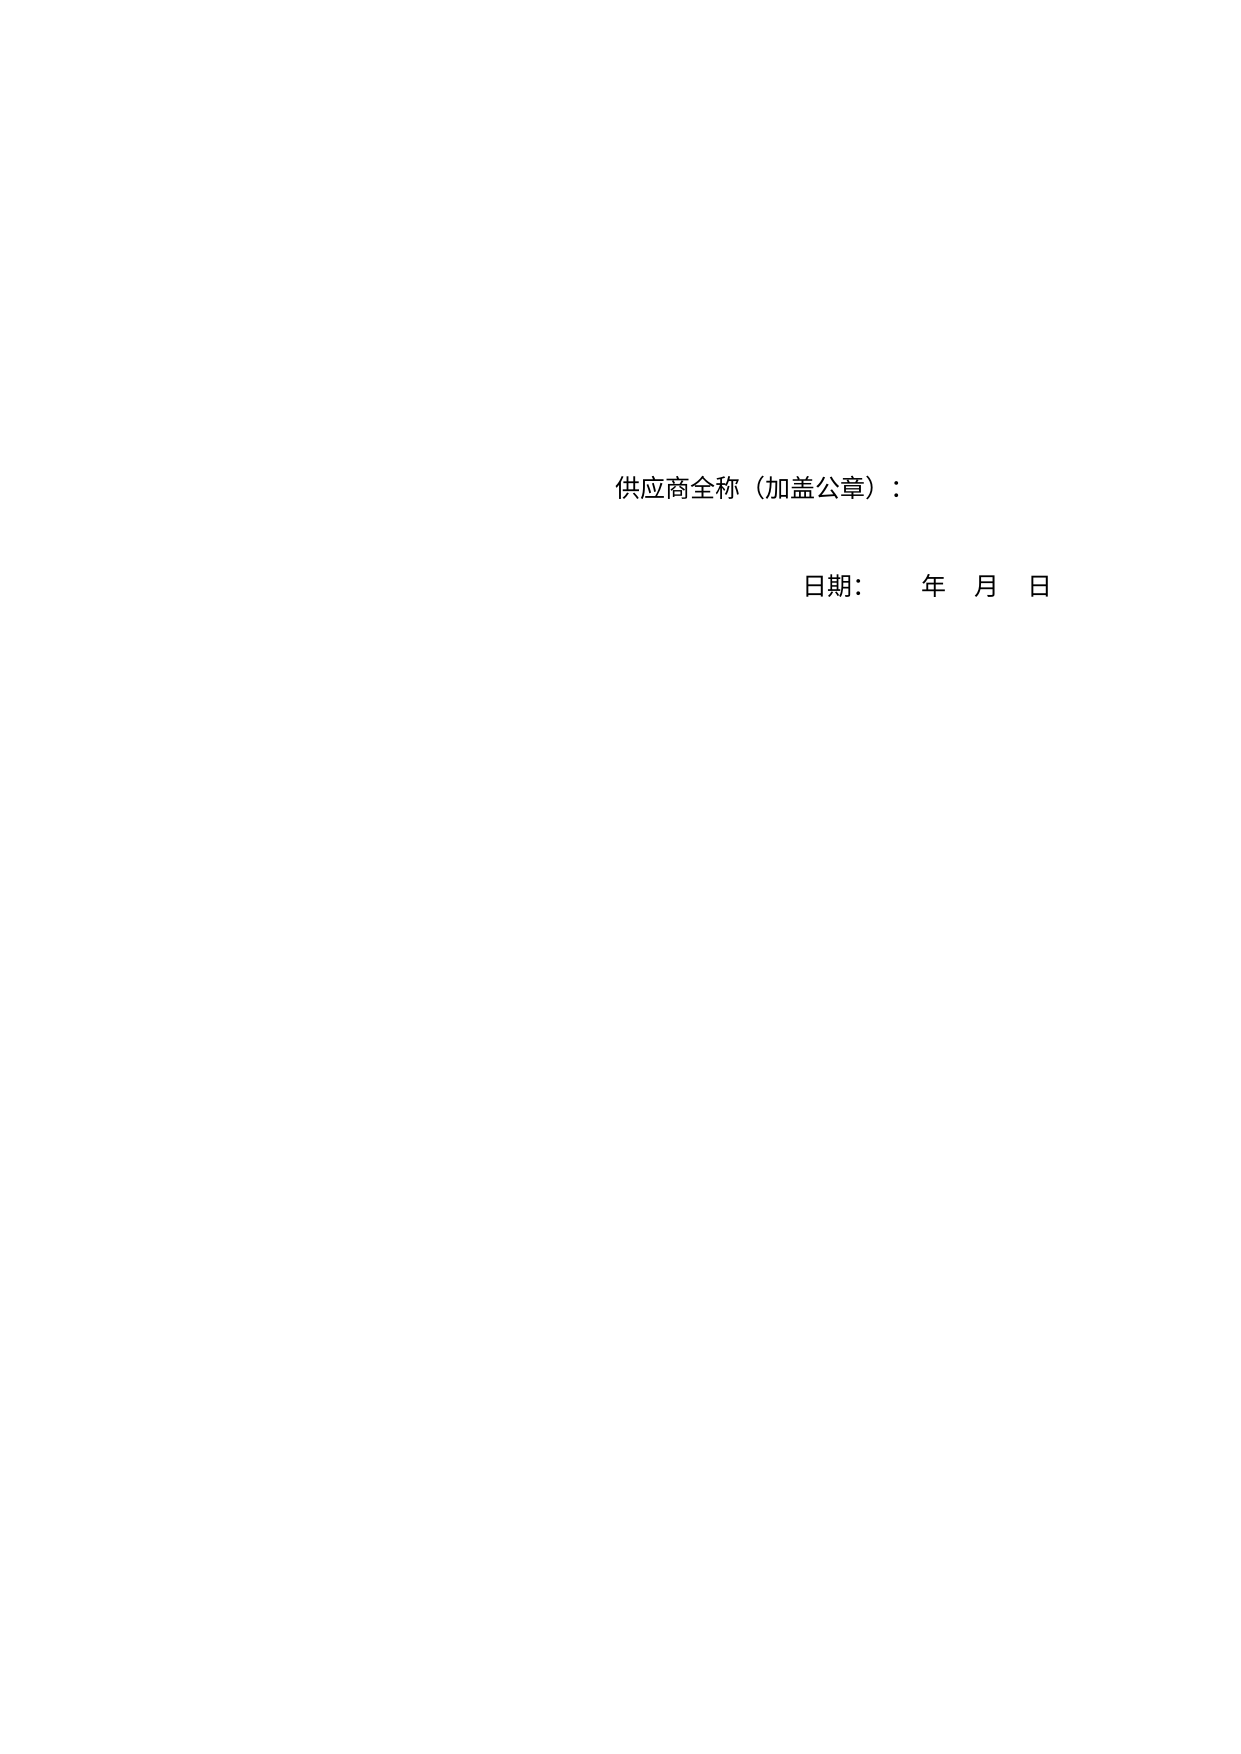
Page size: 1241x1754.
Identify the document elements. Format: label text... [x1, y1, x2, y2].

text 供应商全称（加盖公章）： [187, 454, 1053, 519]
text 日期： 年 月 日 [187, 552, 1053, 617]
